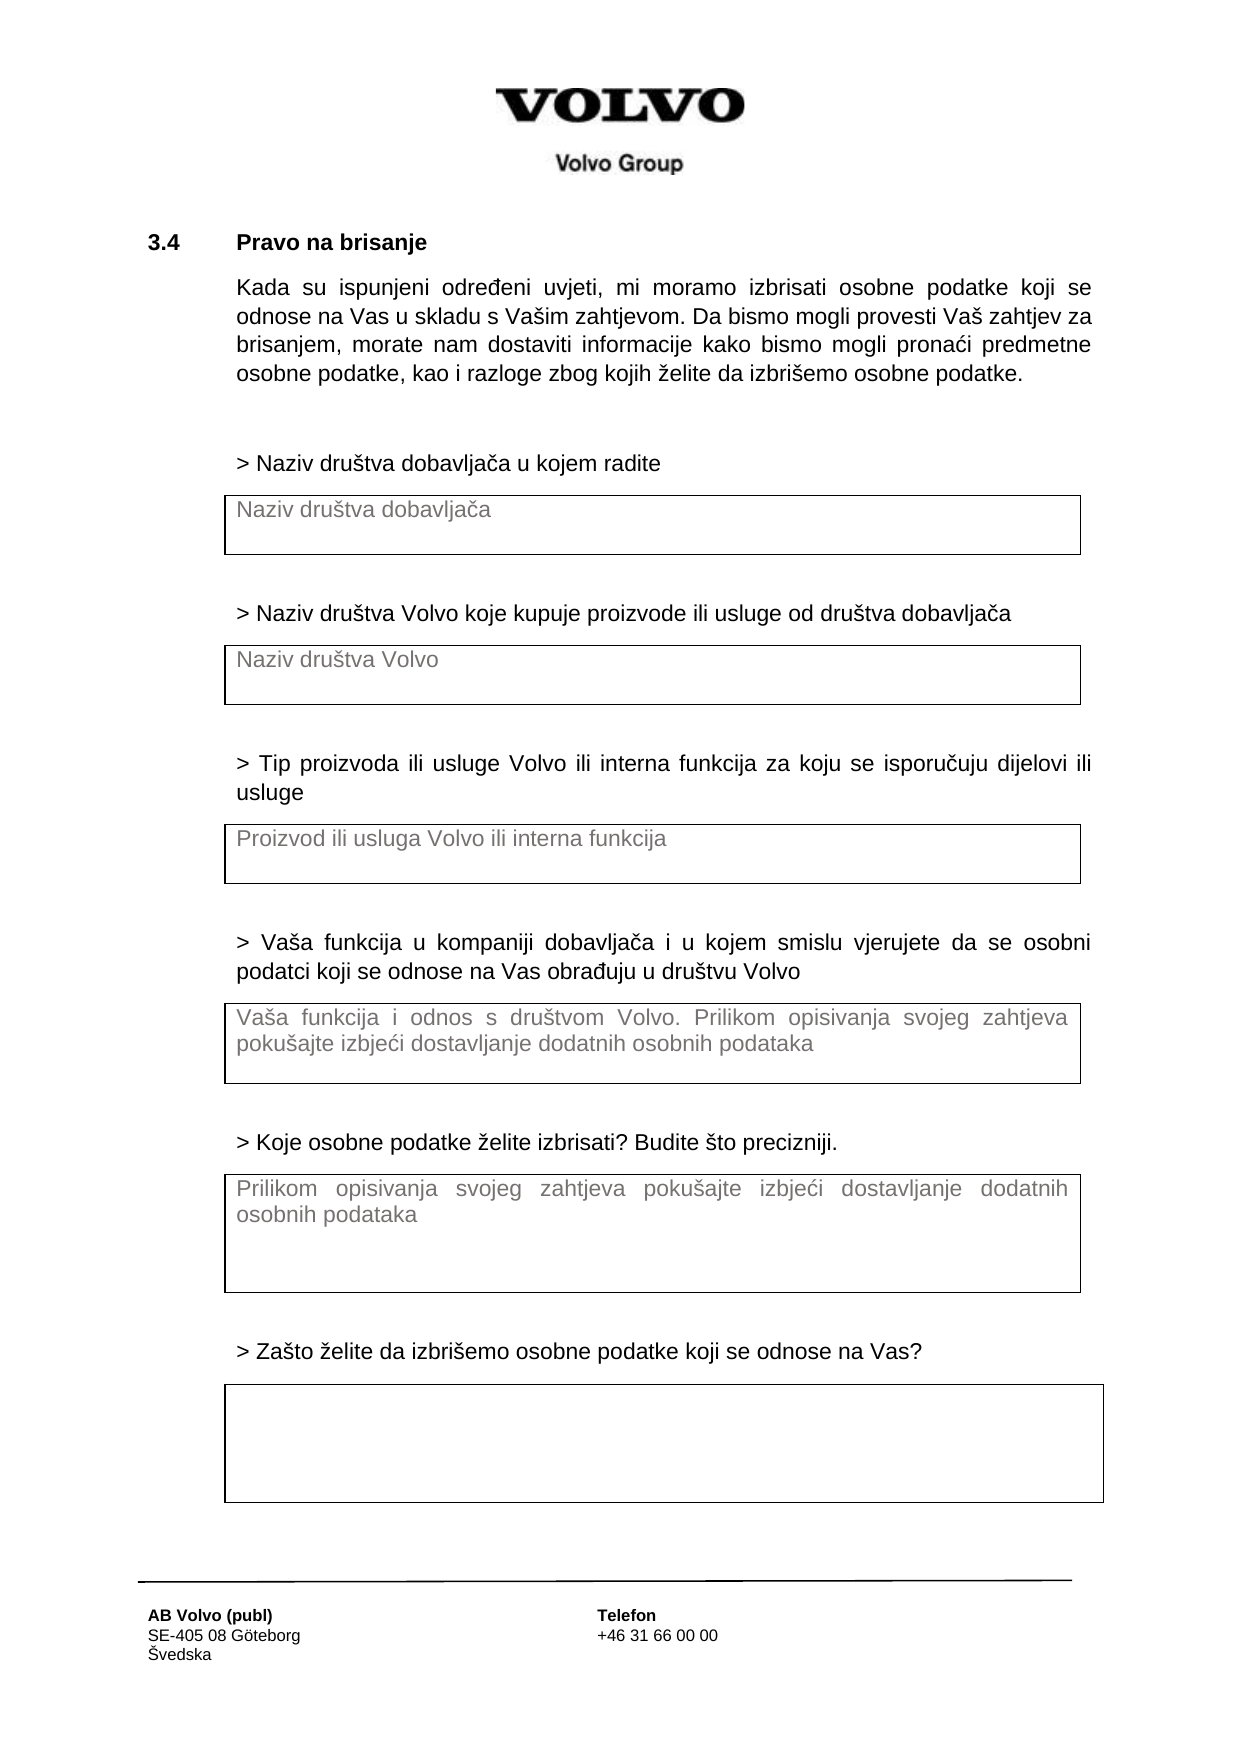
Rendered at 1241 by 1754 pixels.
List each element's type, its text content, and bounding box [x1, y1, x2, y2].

picture [495, 88, 745, 175]
text Kada su ispunjeni određeni uvjeti, mi moramo izbrisati osobne podatke koji se odnose na Vas u skladu s Vašim zahtjevom. Da bismo mogli provesti Vaš zahtjev za brisanjem, morate nam dostaviti informacije kako bismo mogli pronaći predmetne osobne podatke, kao i razloge zbog kojih želite da izbrišemo osobne podatke. [236, 274, 1093, 386]
text > Naziv društva dobavljača u kojem radite [236, 450, 1093, 476]
table_header Proizvod ili usluga Volvo ili interna funkcija [226, 825, 1080, 883]
table_header Vaša funkcija i odnos s društvom Volvo. Prilikom opisivanja svojeg zahtjeva pokušajte izbjeći dostavljanje dodatnih osobnih podataka [226, 1004, 1080, 1083]
text > Naziv društva Volvo koje kupuje proizvode ili usluge od društva dobavljača [236, 600, 1093, 626]
subtitle Pravo na brisanje [148, 229, 1093, 256]
table_header [226, 1385, 1103, 1502]
text > Vaša funkcija u kompaniji dobavljača i u kojem smislu vjerujete da se osobni podatci koji se odnose na Vas obrađuju u društvu Volvo [236, 929, 1093, 984]
table_header Naziv društva dobavljača [226, 496, 1080, 554]
table_header Prilikom opisivanja svojeg zahtjeva pokušajte izbjeći dostavljanje dodatnih osobnih podataka [226, 1175, 1080, 1292]
text > Tip proizvoda ili usluge Volvo ili interna funkcija za koju se isporučuju dijelovi ili usluge [236, 750, 1093, 805]
text > Koje osobne podatke želite izbrisati? Budite što precizniji. [236, 1129, 1093, 1155]
table_header Naziv društva Volvo [226, 646, 1080, 704]
text > Zašto želite da izbrišemo osobne podatke koji se odnose na Vas? [236, 1338, 1093, 1365]
